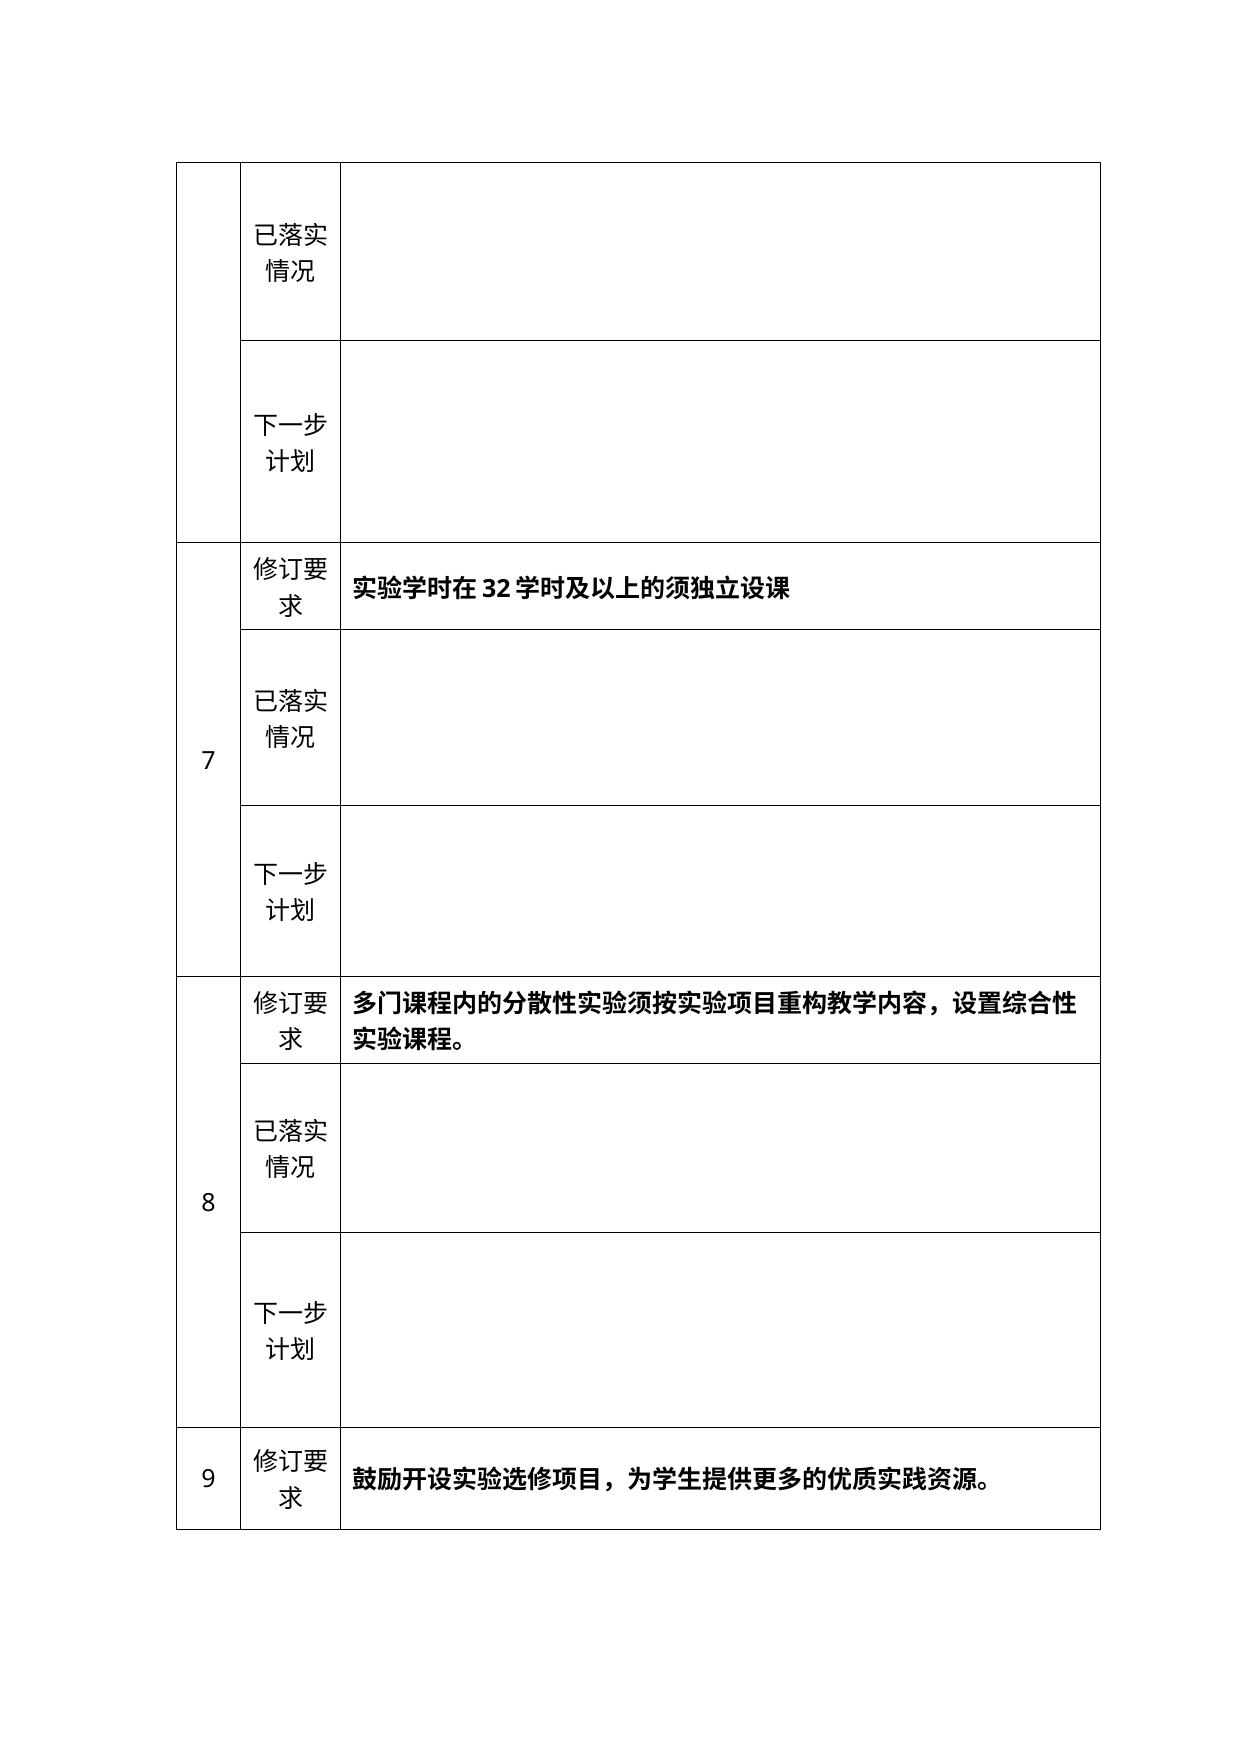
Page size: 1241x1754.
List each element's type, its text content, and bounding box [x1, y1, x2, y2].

table_cell 下一步计划 [241, 1233, 340, 1427]
table_cell 8 [177, 977, 240, 1427]
table_cell 修订要求 [241, 977, 340, 1063]
table_cell [341, 341, 1100, 542]
table_cell 已落实情况 [241, 630, 340, 805]
table_cell 已落实情况 [241, 1064, 340, 1232]
table_cell 下一步计划 [241, 806, 340, 976]
table_cell 6 [177, 163, 240, 542]
table_cell 9 [177, 1428, 240, 1528]
table_cell 多门课程内的分散性实验须按实验项目重构教学内容，设置综合性实验课程。 [341, 977, 1100, 1063]
table_cell 修订要求 [241, 543, 340, 629]
table_cell [341, 806, 1100, 976]
table_cell [341, 163, 1100, 340]
table_cell 实验学时在32学时及以上的须独立设课 [341, 543, 1100, 629]
table_cell 鼓励开设实验选修项目，为学生提供更多的优质实践资源。 [341, 1428, 1100, 1528]
table_cell 下一步计划 [241, 341, 340, 542]
table_cell [341, 630, 1100, 805]
table_cell 已落实情况 [241, 163, 340, 340]
table_cell [341, 1064, 1100, 1232]
table_cell 7 [177, 543, 240, 976]
table_cell [341, 1233, 1100, 1427]
table_cell 修订要求 [241, 1428, 340, 1528]
